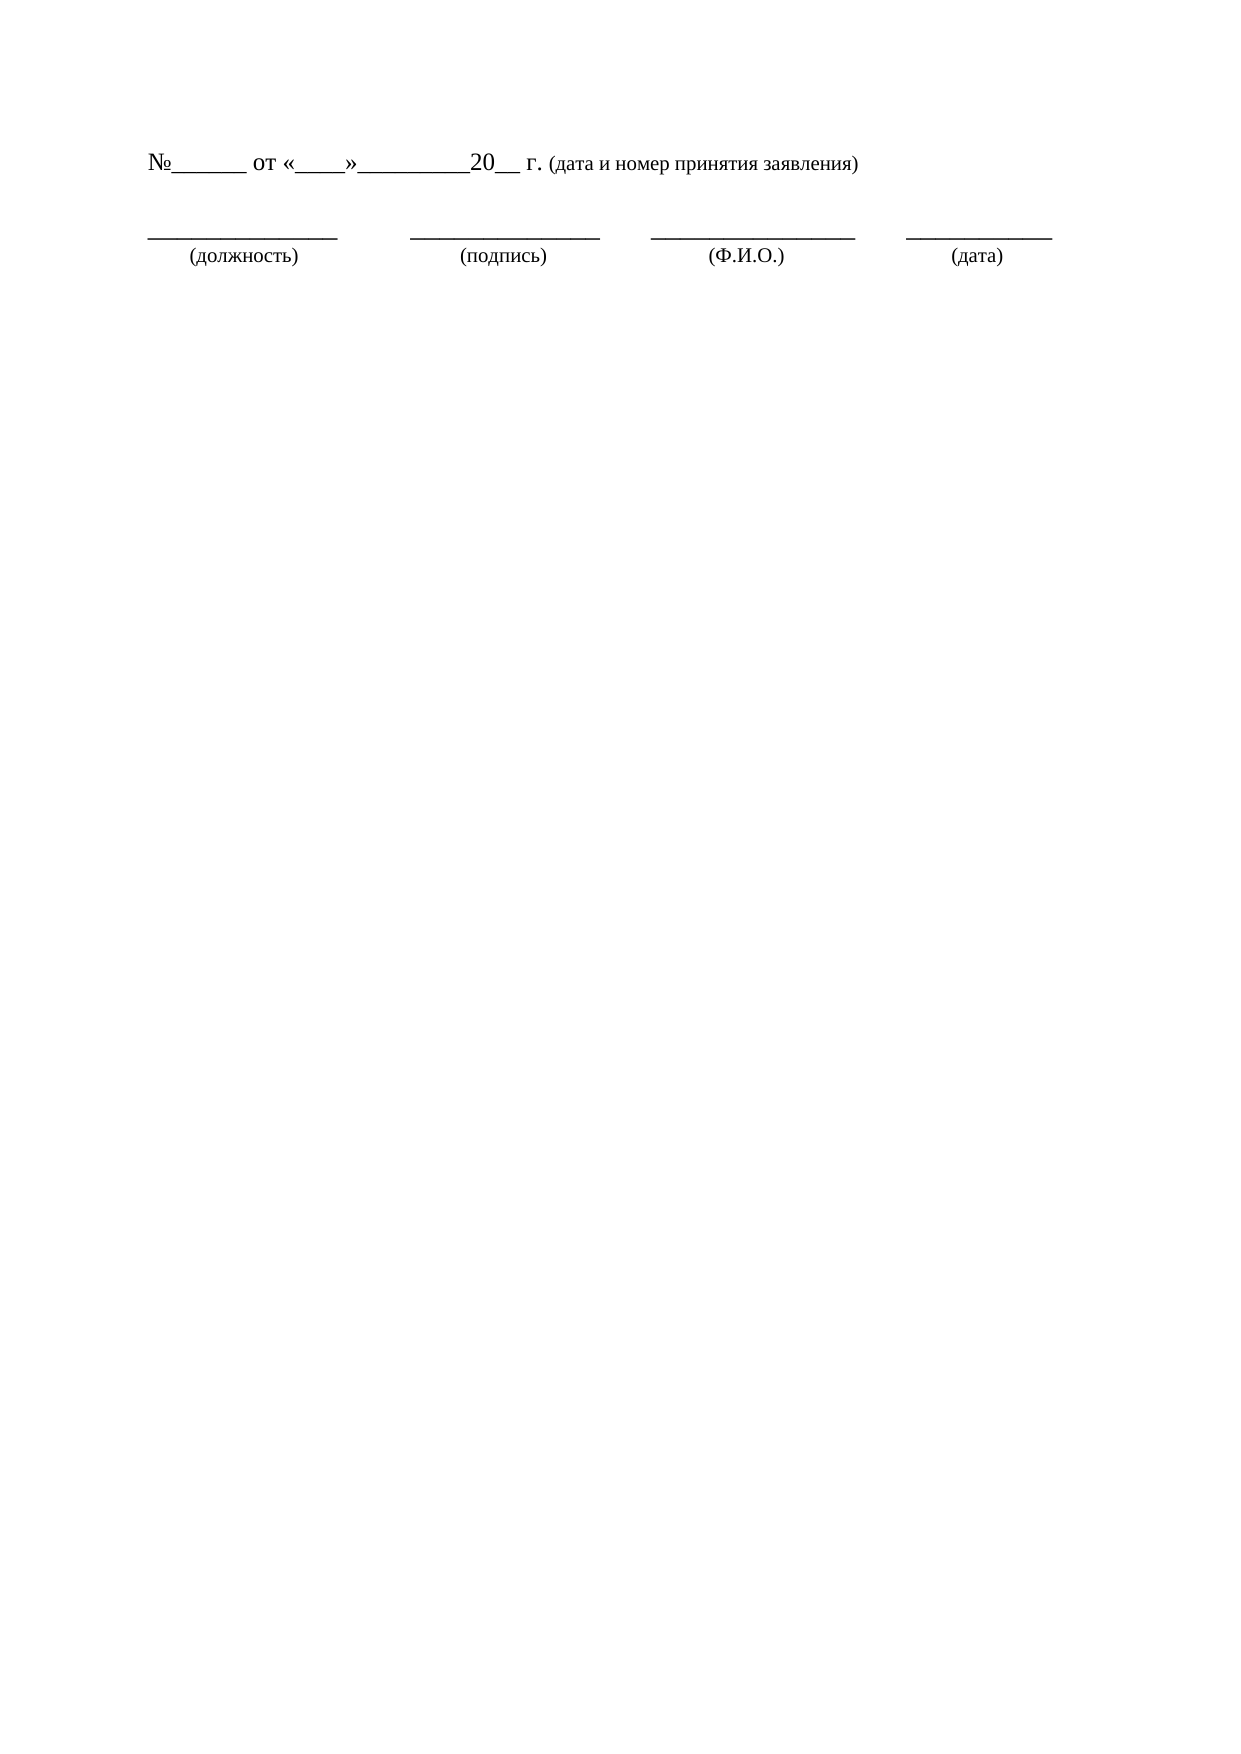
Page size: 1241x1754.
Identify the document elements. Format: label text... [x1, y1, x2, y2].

text (должность) (подпись) (Ф.И.О.) (дата) [148, 243, 1166, 267]
text №______ от «____»_________20__ г. (дата и номер принятия заявления) [148, 147, 1166, 176]
text _____________ _____________ ______________ __________ [148, 209, 1166, 243]
